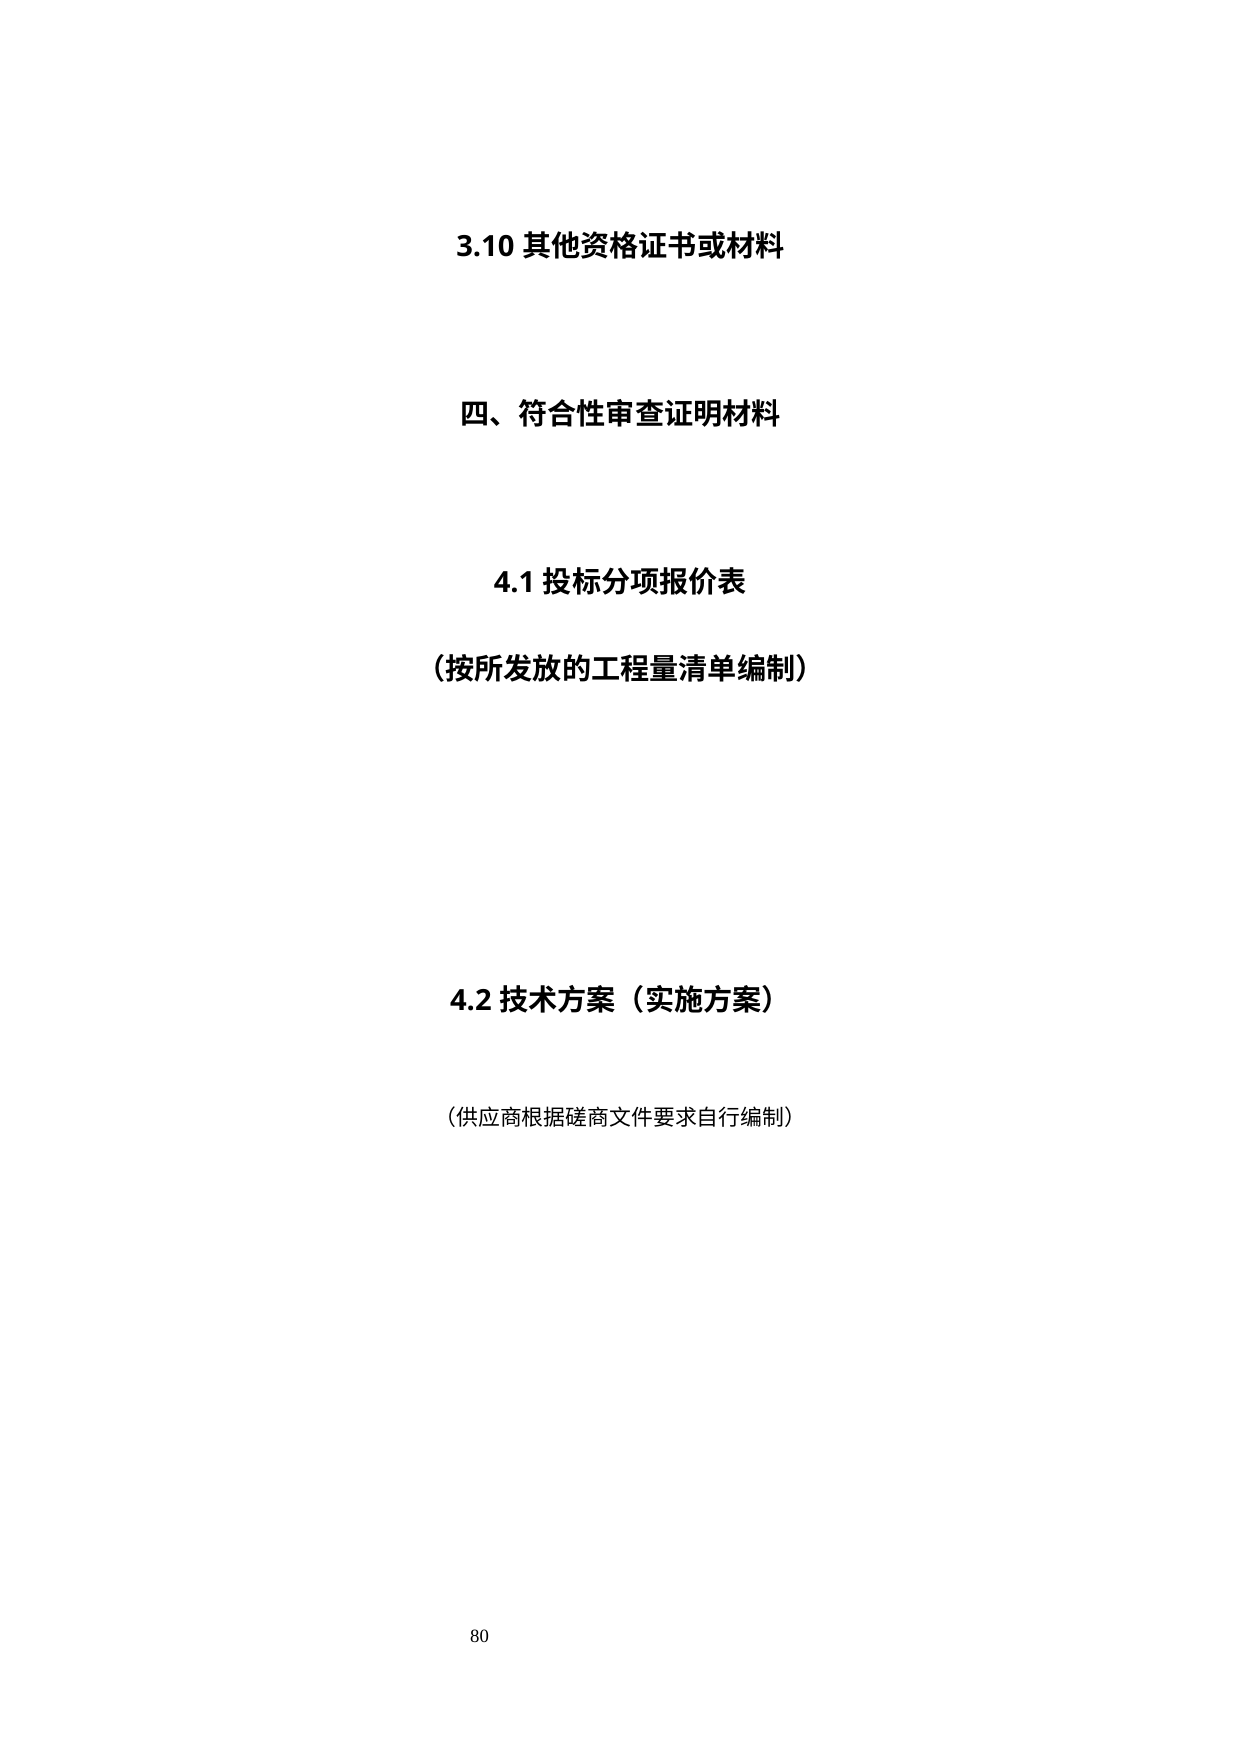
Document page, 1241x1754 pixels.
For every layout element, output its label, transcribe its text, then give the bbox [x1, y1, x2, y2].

text 四、符合性审查证明材料 [187, 379, 1053, 444]
text 4.2 技术方案（实施方案） [187, 965, 1053, 1030]
text 4.1 投标分项报价表 [187, 548, 1053, 613]
text 3.10 其他资格证书或材料 [187, 211, 1053, 276]
text （按所发放的工程量清单编制） [187, 634, 1053, 699]
text （供应商根据磋商文件要求自行编制） [187, 1099, 1053, 1132]
